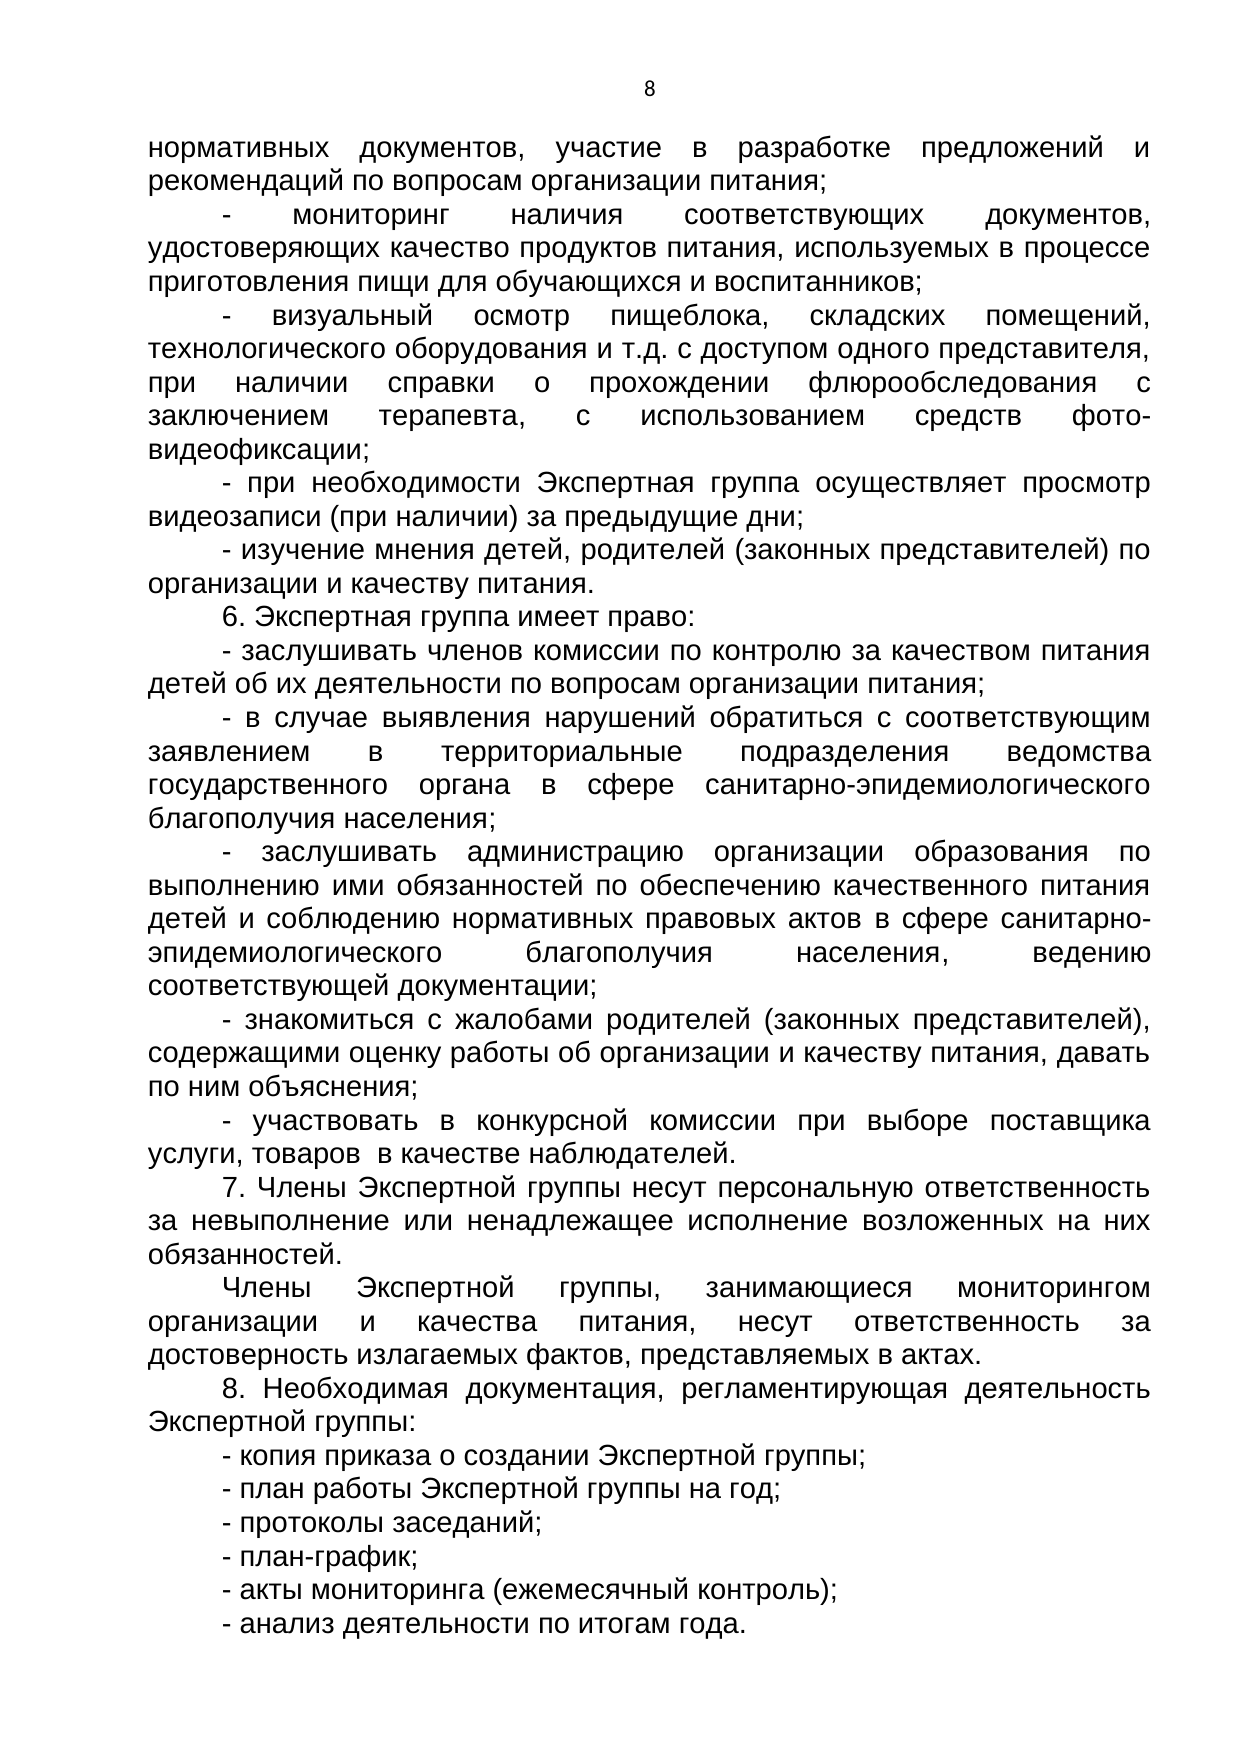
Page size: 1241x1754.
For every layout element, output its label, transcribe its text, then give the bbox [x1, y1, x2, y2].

text 6. Экспертная группа имеет право: [148, 599, 1152, 633]
text - мониторинг наличия соответствующих документов, удостоверяющих качество продуктов питания, используемых в процессе приготовления пищи для обучающихся и воспитанников; [148, 197, 1152, 298]
text - изучение мнения детей, родителей (законных представителей) по организации и качеству питания. [148, 532, 1152, 599]
text - визуальный осмотр пищеблока, складских помещений, технологического оборудования и т.д. с доступом одного представителя, при наличии справки о прохождении флюрообследования с заключением терапевта, с использованием средств фото-видеофиксации; [148, 298, 1152, 465]
text - анализ деятельности по итогам года. [148, 1606, 1152, 1639]
text - знакомиться с жалобами родителей (законных представителей), содержащими оценку работы об организации и качеству питания, давать по ним объяснения; [148, 1002, 1152, 1103]
text - план работы Экспертной группы на год; [148, 1472, 1152, 1505]
text - заслушивать администрацию организации образования по выполнению ими обязанностей по обеспечению качественного питания детей и соблюдению нормативных правовых актов в сфере санитарно-эпидемиологического благополучия населения, ведению соответствующей документации; [148, 834, 1152, 1002]
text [148, 130, 1152, 197]
text - при необходимости Экспертная группа осуществляет просмотр видеозаписи (при наличии) за предыдущие дни; [148, 465, 1152, 532]
text Члены Экспертной группы, занимающиеся мониторингом организации и качества питания, несут ответственность за достоверность излагаемых фактов, представляемых в актах. [148, 1270, 1152, 1371]
text - в случае выявления нарушений обратиться с соответствующим заявлением в территориальные подразделения ведомства государственного органа в сфере санитарно-эпидемиологического благополучия населения; [148, 700, 1152, 834]
text 7. Члены Экспертной группы несут персональную ответственность за невыполнение или ненадлежащее исполнение возложенных на них обязанностей. [148, 1170, 1152, 1270]
text - заслушивать членов комиссии по контролю за качеством питания детей об их деятельности по вопросам организации питания; [148, 633, 1152, 700]
text 8. Необходимая документация, регламентирующая деятельность Экспертной группы: [148, 1371, 1152, 1438]
text - акты мониторинга (ежемесячный контроль); [148, 1572, 1152, 1606]
text - протоколы заседаний; [148, 1505, 1152, 1539]
text - план-график; [148, 1539, 1152, 1572]
text - копия приказа о создании Экспертной группы; [148, 1438, 1152, 1472]
text - участвовать в конкурсной комиссии при выборе поставщика услуги, товаров в качестве наблюдателей. [148, 1103, 1152, 1170]
